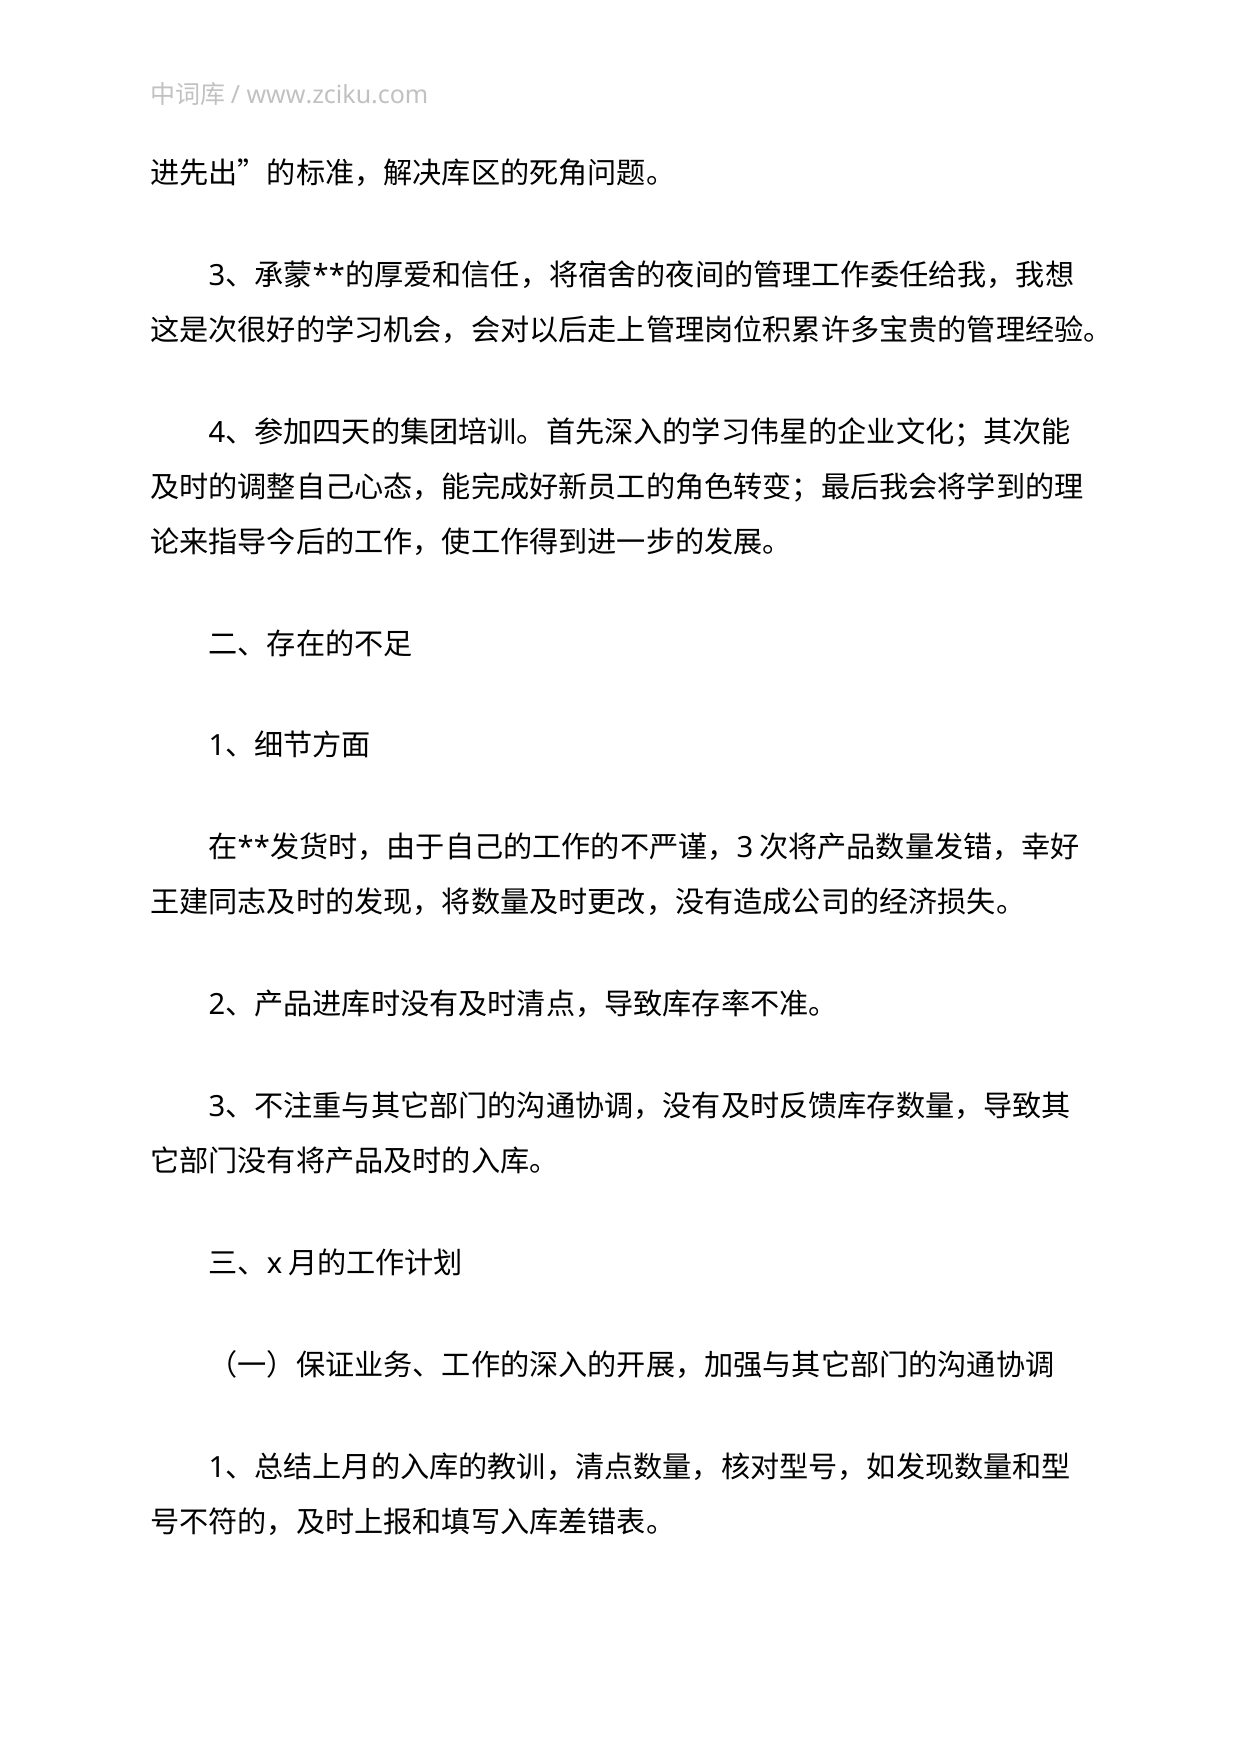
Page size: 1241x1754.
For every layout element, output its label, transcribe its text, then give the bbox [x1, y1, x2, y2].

text 三、x月的工作计划 [150, 1239, 1090, 1282]
text 3、不注重与其它部门的沟通协调，没有及时反馈库存数量，导致其它部门没有将产品及时的入库。 [150, 1083, 1090, 1180]
text 1、细节方面 [150, 722, 1090, 764]
text （一）保证业务、工作的深入的开展，加强与其它部门的沟通协调 [150, 1341, 1090, 1384]
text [150, 150, 1090, 192]
text 3、承蒙**的厚爱和信任，将宿舍的夜间的管理工作委任给我，我想这是次很好的学习机会，会对以后走上管理岗位积累许多宝贵的管理经验。 [150, 252, 1090, 349]
text 在**发货时，由于自己的工作的不严谨，3次将产品数量发错，幸好王建同志及时的发现，将数量及时更改，没有造成公司的经济损失。 [150, 824, 1090, 921]
text 1、总结上月的入库的教训，清点数量，核对型号，如发现数量和型号不符的，及时上报和填写入库差错表。 [150, 1443, 1090, 1541]
text 4、参加四天的集团培训。首先深入的学习伟星的企业文化；其次能及时的调整自己心态，能完成好新员工的角色转变；最后我会将学到的理论来指导今后的工作，使工作得到进一步的发展。 [150, 408, 1090, 561]
text 二、存在的不足 [150, 620, 1090, 662]
text 2、产品进库时没有及时清点，导致库存率不准。 [150, 981, 1090, 1023]
